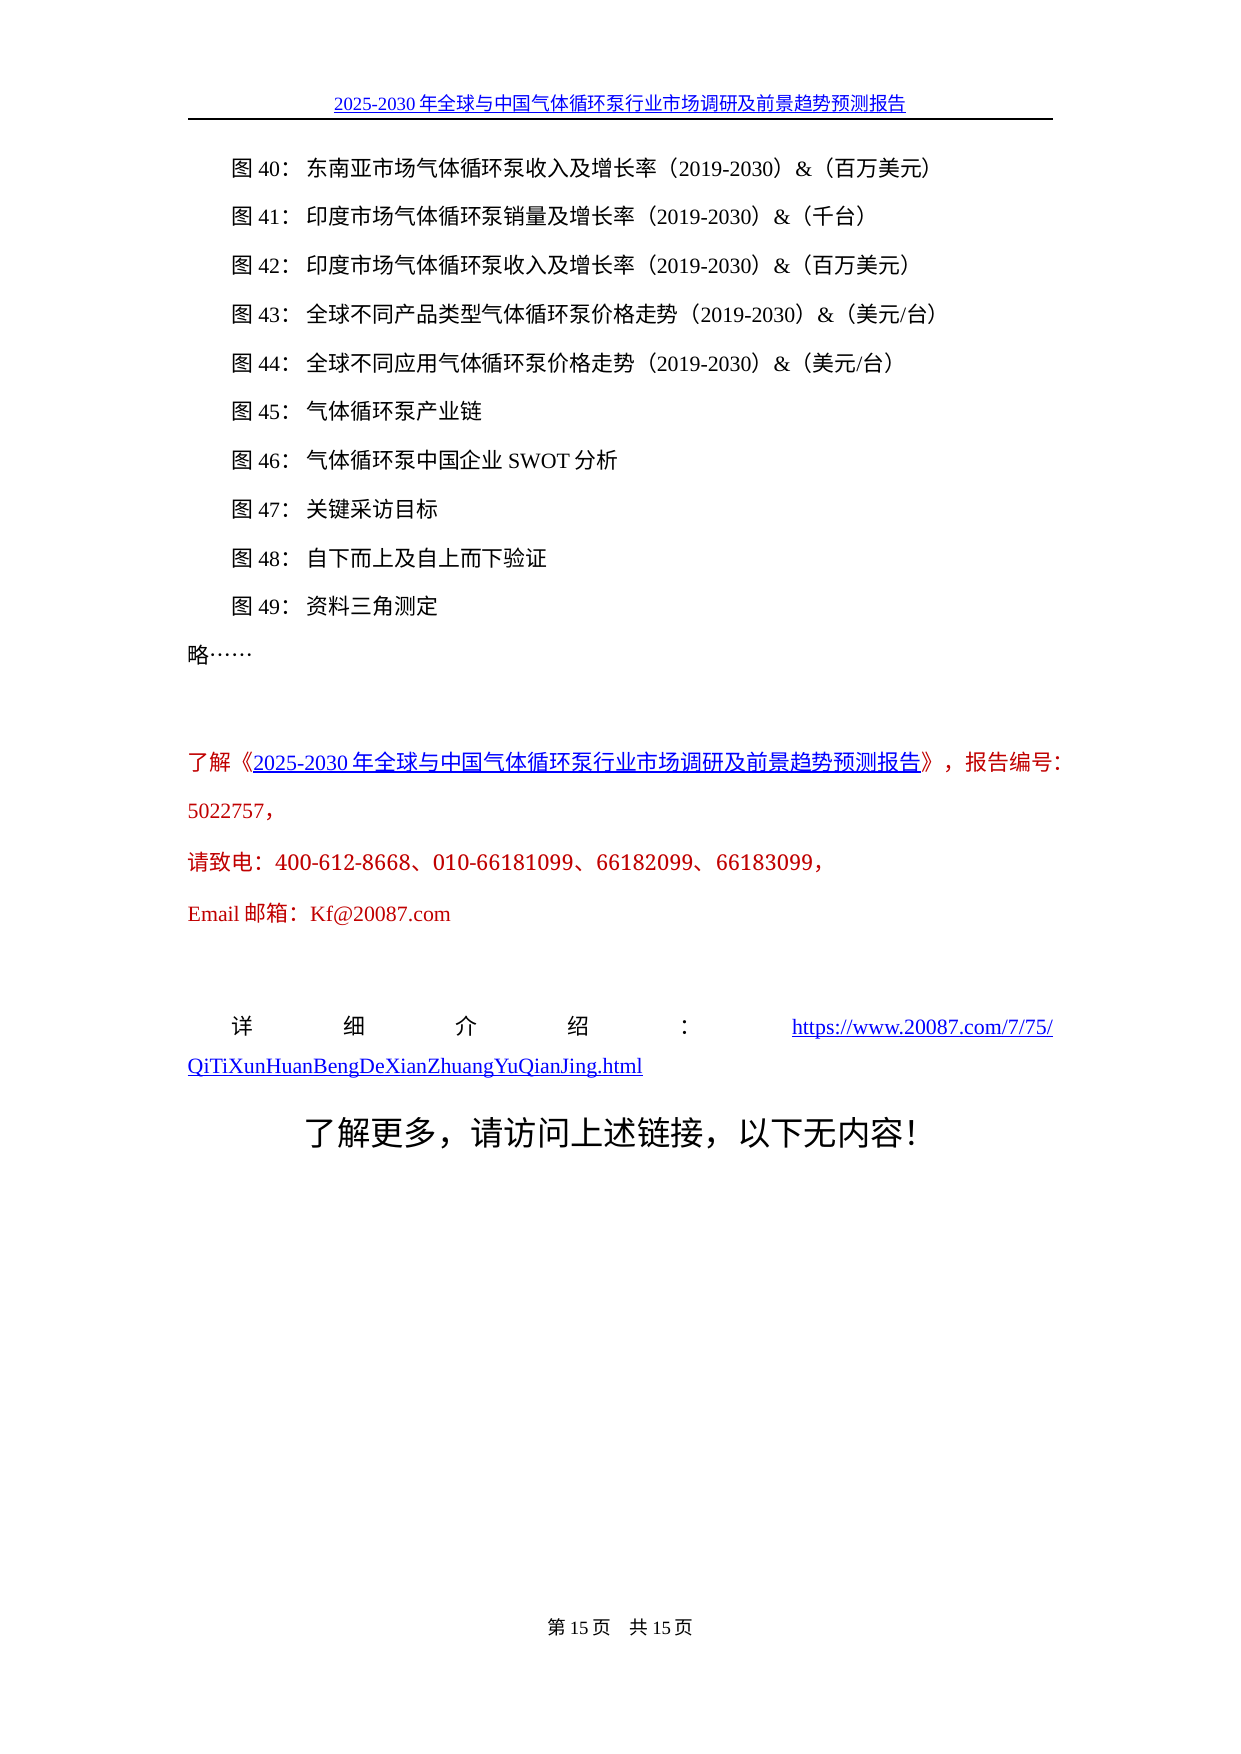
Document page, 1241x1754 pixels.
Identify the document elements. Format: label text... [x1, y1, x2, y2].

text 了解《2025-2030年全球与中国气体循环泵行业市场调研及前景趋势预测报告》，报告编号：5022757， [187, 744, 1053, 825]
text 请致电：400-612-8668、010-66181099、66182099、66183099， [187, 844, 1053, 877]
text 详细介绍：https://www.20087.com/7/75/QiTiXunHuanBengDeXianZhuangYuQianJing.html [187, 1009, 1053, 1082]
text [187, 150, 1053, 670]
text Email邮箱：Kf@20087.com [187, 896, 1053, 928]
title 了解更多，请访问上述链接，以下无内容！ [187, 1098, 1053, 1163]
